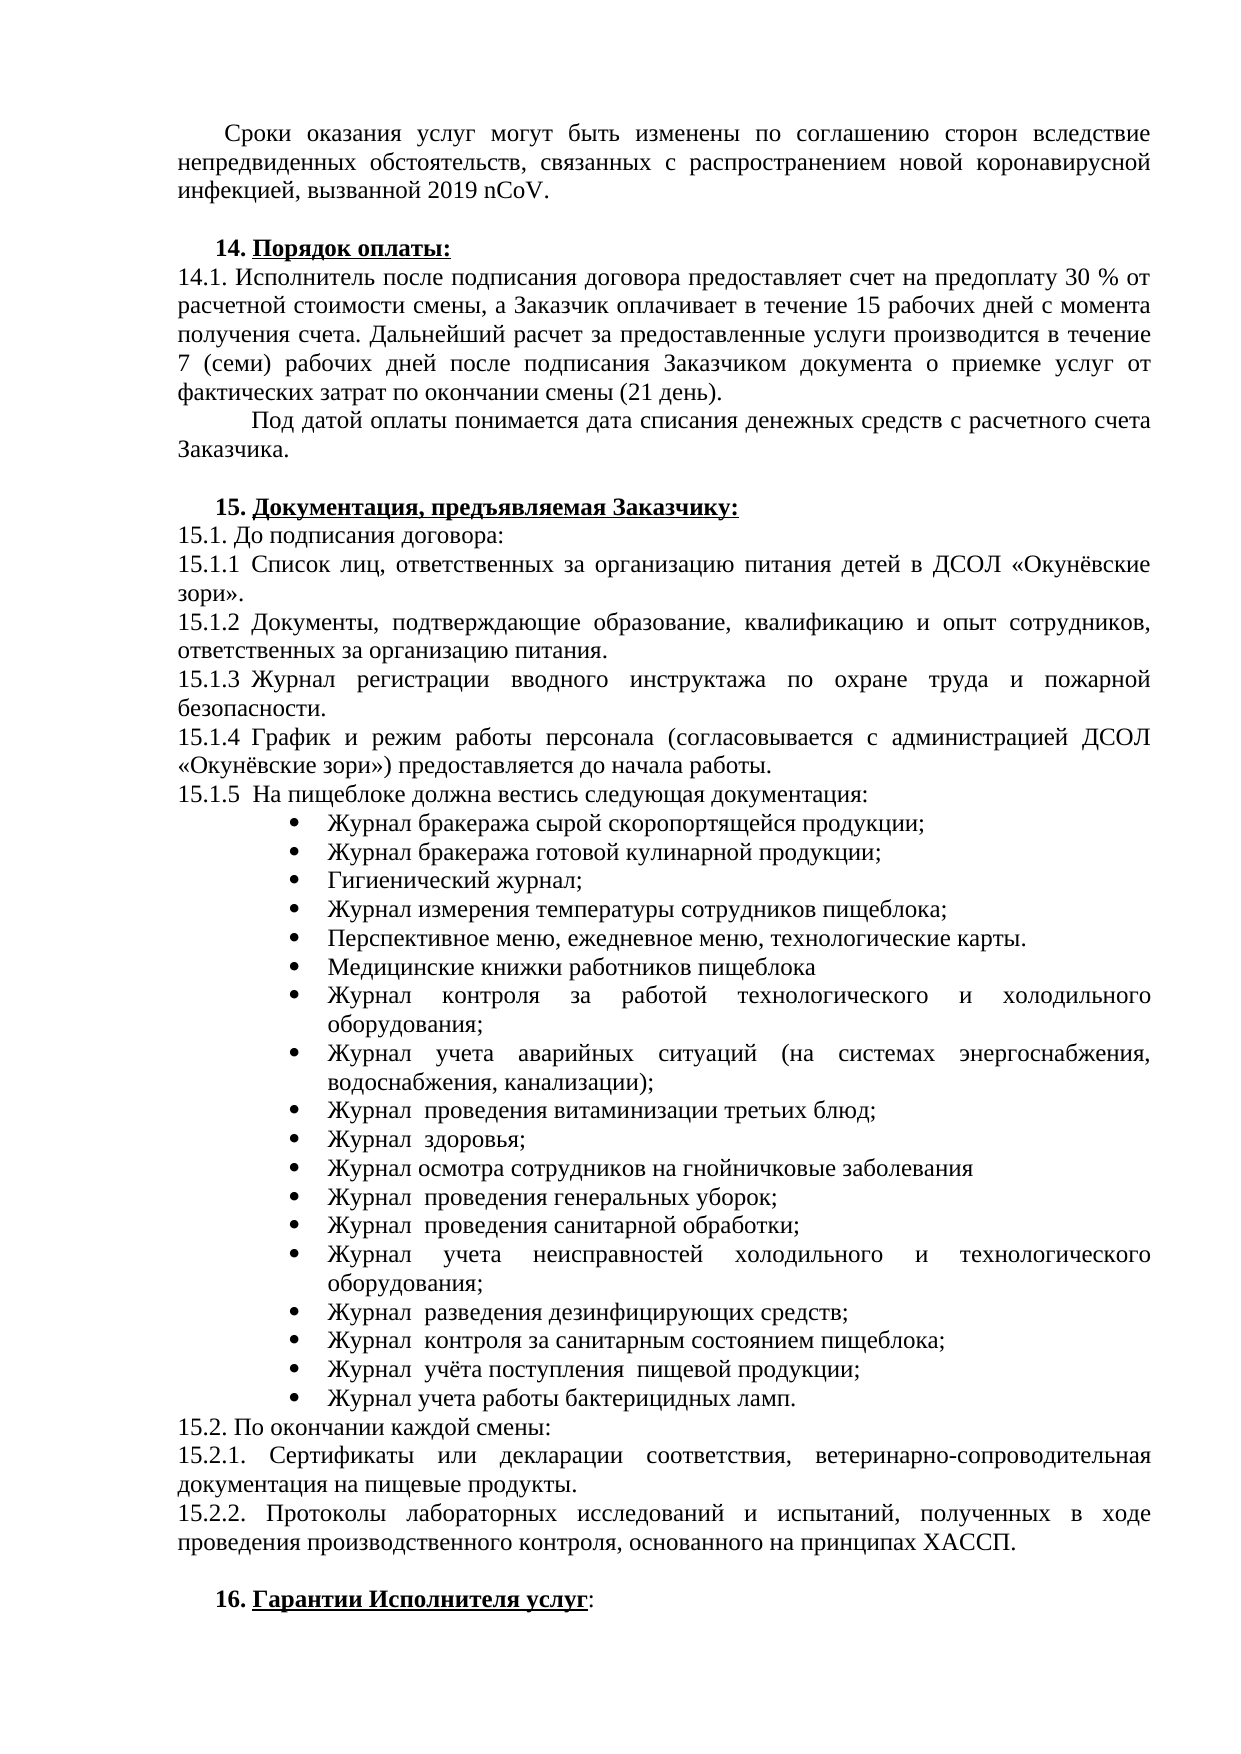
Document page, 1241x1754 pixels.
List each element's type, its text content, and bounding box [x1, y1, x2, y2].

list На пищеблоке должна вестись следующая документация: [177, 779, 1152, 808]
list Список лиц, ответственных за организацию питания детей в ДСОЛ «Окунёвские зори». [177, 549, 1152, 607]
text Сроки оказания услуг могут быть изменены по соглашению сторон вследствие непредвиденных обстоятельств, связанных с распространением новой коронавирусной инфекцией, вызванной 2019 nCoV. [177, 118, 1152, 204]
list Журнал учета неисправностей холодильного и технологического оборудования; [290, 1239, 1152, 1297]
list Журнал осмотра сотрудников на гнойничковые заболевания [290, 1153, 1152, 1182]
list Журнал бракеража готовой кулинарной продукции; [290, 837, 1152, 866]
list Журнал контроля за санитарным состоянием пищеблока; [290, 1326, 1152, 1354]
list График и режим работы персонала (согласовывается с администрацией ДСОЛ «Окунёвские зори») предоставляется до начала работы. [177, 722, 1152, 779]
list Журнал проведения генеральных уборок; [290, 1182, 1152, 1211]
list Документация, предъявляемая Заказчику: [215, 492, 1152, 521]
text 14.1. Исполнитель после подписания договора предоставляет счет на предоплату 30 % от расчетной стоимости смены, а Заказчик оплачивает в течение 15 рабочих дней с момента получения счета. Дальнейший расчет за предоставленные услуги производится в течение 7 (семи) рабочих дней после подписания Заказчиком документа о приемке услуг от фактических затрат по окончании смены (21 день). [177, 262, 1152, 406]
list Журнал бракеража сырой скоропортящейся продукции; [290, 808, 1152, 837]
list Журнал здоровья; [290, 1124, 1152, 1153]
list Журнал учёта поступления пищевой продукции; [290, 1354, 1152, 1383]
list Журнал разведения дезинфицирующих средств; [290, 1297, 1152, 1326]
list Журнал проведения санитарной обработки; [290, 1211, 1152, 1239]
list Журнал проведения витаминизации третьих блюд; [290, 1096, 1152, 1124]
list Гигиенический журнал; [290, 866, 1152, 894]
text 15.1. До подписания договора: [177, 521, 1152, 549]
list Журнал учета аварийных ситуаций (на системах энергоснабжения, водоснабжения, канализации); [290, 1038, 1152, 1096]
text Под датой оплаты понимается дата списания денежных средств с расчетного счета Заказчика. [177, 406, 1152, 463]
list Гарантии Исполнителя услуг: [215, 1584, 1152, 1613]
list Журнал контроля за работой технологического и холодильного оборудования; [290, 981, 1152, 1038]
text 15.2.1. Сертификаты или декларации соответствия, ветеринарно-сопроводительная документация на пищевые продукты. [177, 1441, 1152, 1498]
text 15.2.2. Протоколы лабораторных исследований и испытаний, полученных в ходе проведения производственного контроля, основанного на принципах ХАССП. [177, 1498, 1152, 1556]
list Медицинские книжки работников пищеблока [290, 952, 1152, 981]
text 15.2. По окончании каждой смены: [177, 1412, 1152, 1441]
list Документы, подтверждающие образование, квалификацию и опыт сотрудников, ответственных за организацию питания. [177, 607, 1152, 664]
list Порядок оплаты: [215, 233, 1152, 262]
list Журнал учета работы бактерицидных ламп. [290, 1383, 1152, 1412]
list Журнал измерения температуры сотрудников пищеблока; [290, 894, 1152, 923]
list Перспективное меню, ежедневное меню, технологические карты. [290, 923, 1152, 952]
list Журнал регистрации вводного инструктажа по охране труда и пожарной безопасности. [177, 664, 1152, 722]
